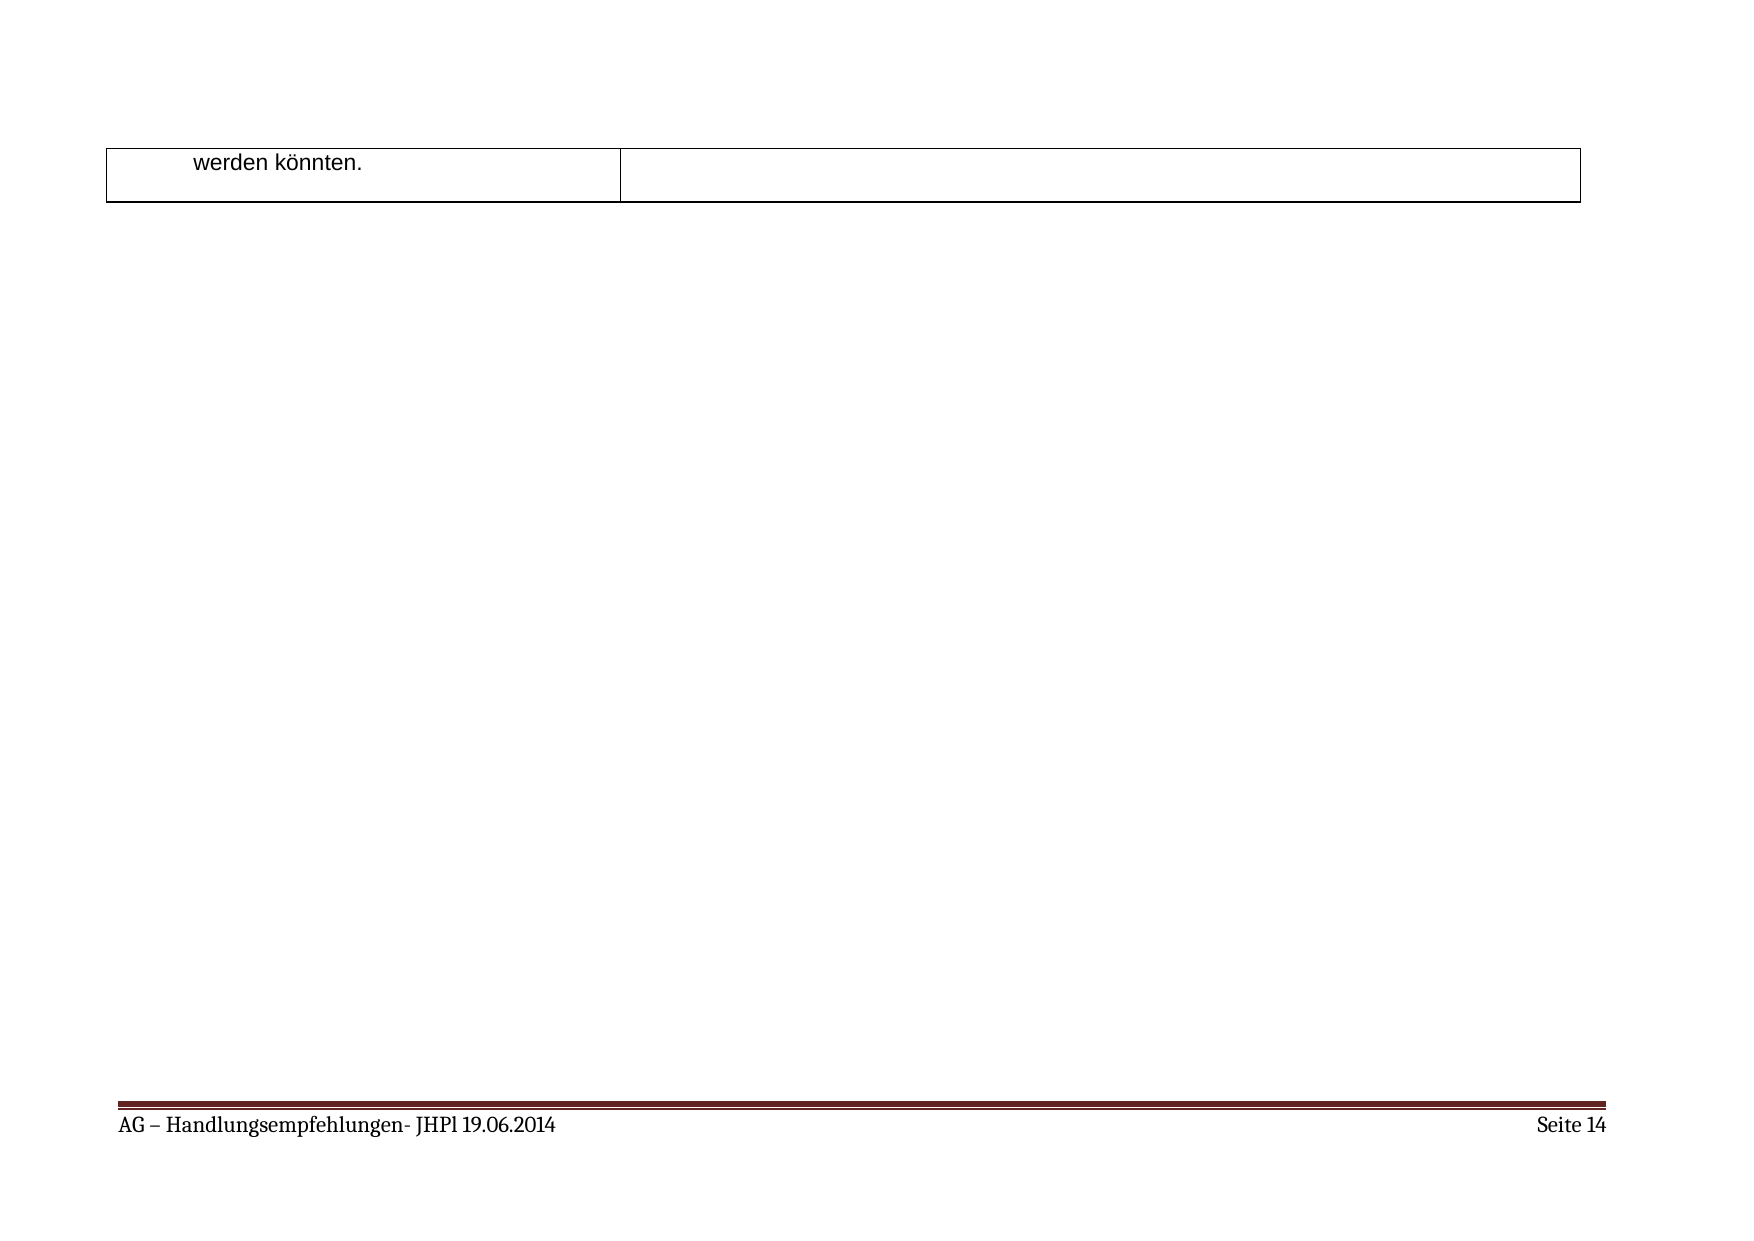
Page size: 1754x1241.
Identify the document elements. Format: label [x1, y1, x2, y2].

table_cell [621, 149, 1580, 201]
table_cell [107, 149, 620, 201]
